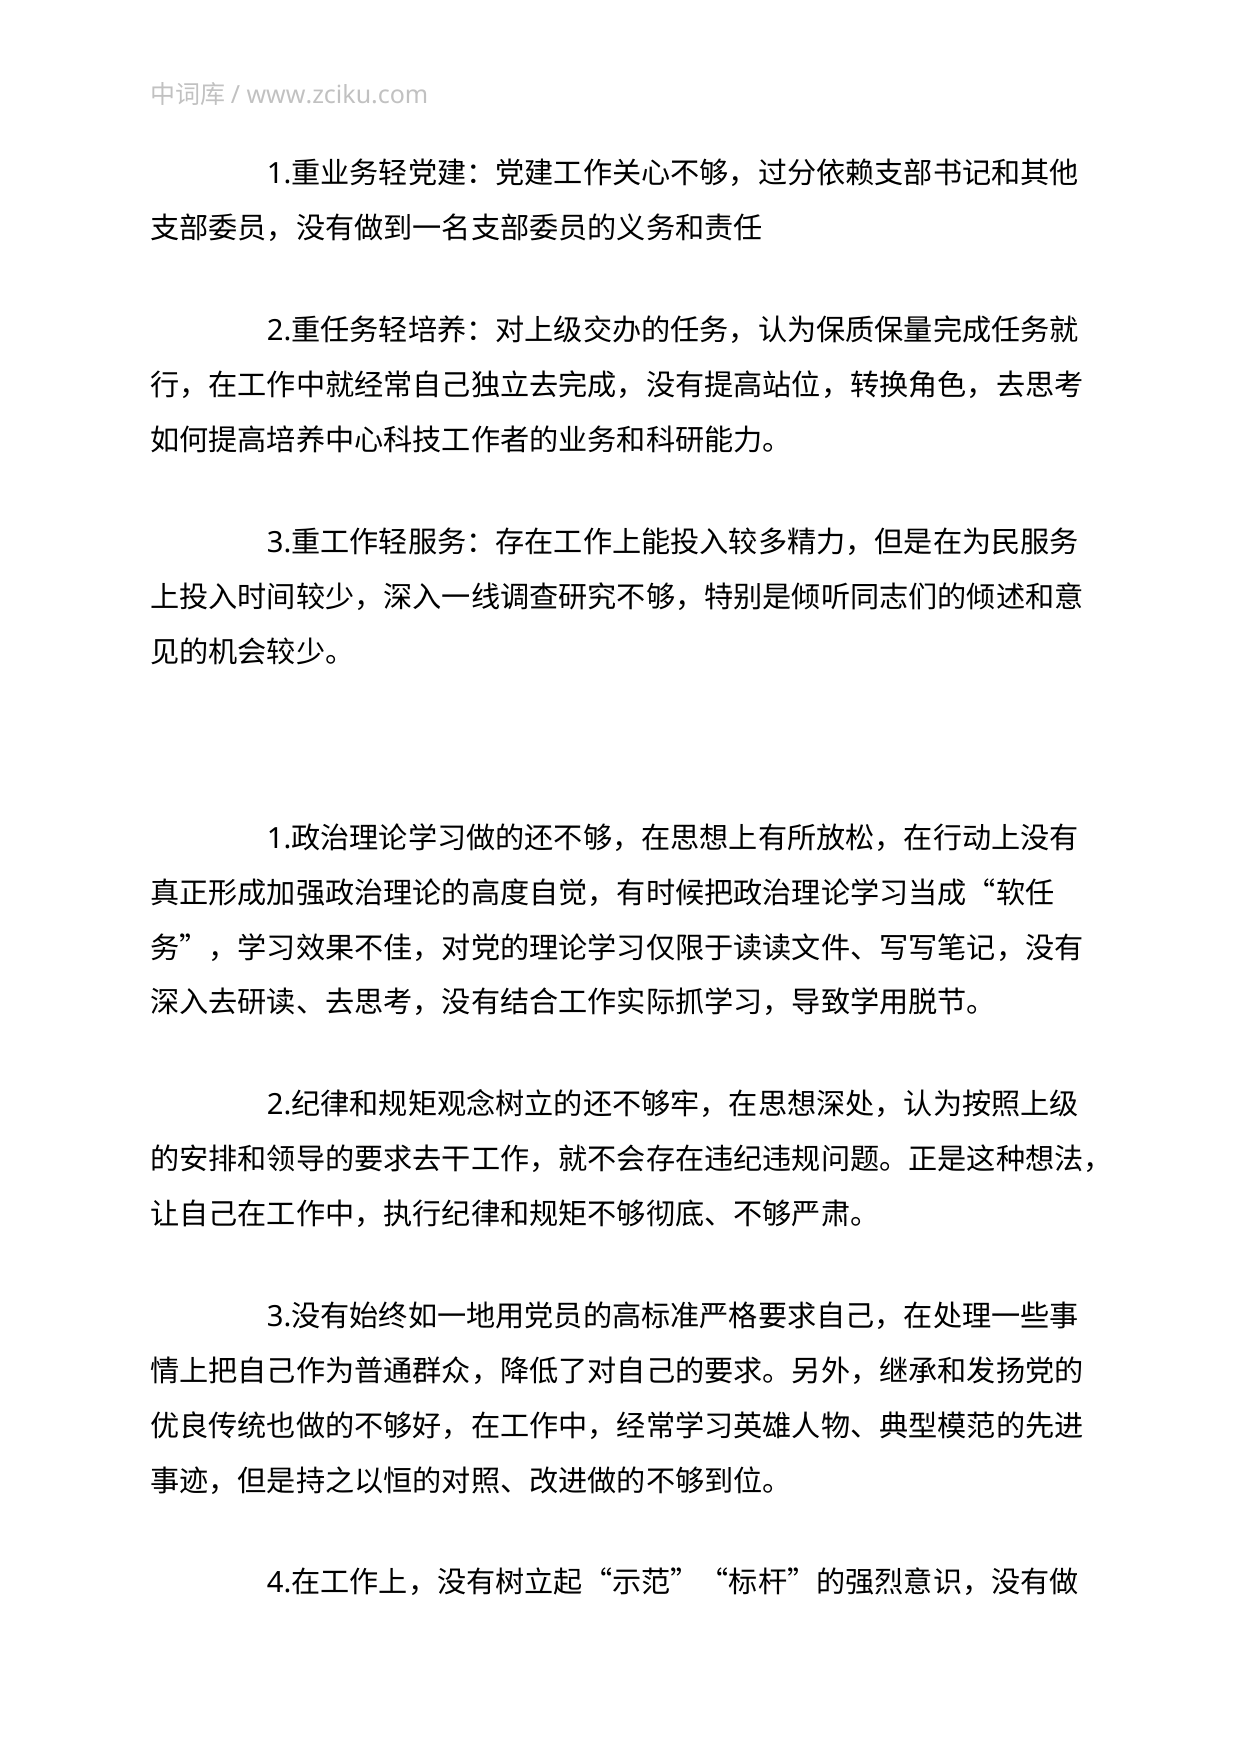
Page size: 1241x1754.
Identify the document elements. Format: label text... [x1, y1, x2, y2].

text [150, 1559, 1090, 1601]
text 2.纪律和规矩观念树立的还不够牢，在思想深处，认为按照上级的安排和领导的要求去干工作，就不会存在违纪违规问题。正是这种想法，让自己在工作中，执行纪律和规矩不够彻底、不够严肃。 [150, 1081, 1090, 1233]
text 3.重工作轻服务：存在工作上能投入较多精力，但是在为民服务上投入时间较少，深入一线调查研究不够，特别是倾听同志们的倾述和意见的机会较少。 [150, 518, 1090, 671]
text 2.重任务轻培养：对上级交办的任务，认为保质保量完成任务就行，在工作中就经常自己独立去完成，没有提高站位，转换角色，去思考如何提高培养中心科技工作者的业务和科研能力。 [150, 307, 1090, 459]
text 3.没有始终如一地用党员的高标准严格要求自己，在处理一些事情上把自己作为普通群众，降低了对自己的要求。另外，继承和发扬党的优良传统也做的不够好，在工作中，经常学习英雄人物、典型模范的先进事迹，但是持之以恒的对照、改进做的不够到位。 [150, 1292, 1090, 1499]
text 1.重业务轻党建：党建工作关心不够，过分依赖支部书记和其他支部委员，没有做到一名支部委员的义务和责任 [150, 150, 1090, 247]
text 1.政治理论学习做的还不够，在思想上有所放松，在行动上没有真正形成加强政治理论的高度自觉，有时候把政治理论学习当成“软任务”，学习效果不佳，对党的理论学习仅限于读读文件、写写笔记，没有深入去研读、去思考，没有结合工作实际抓学习，导致学用脱节。 [150, 814, 1090, 1021]
